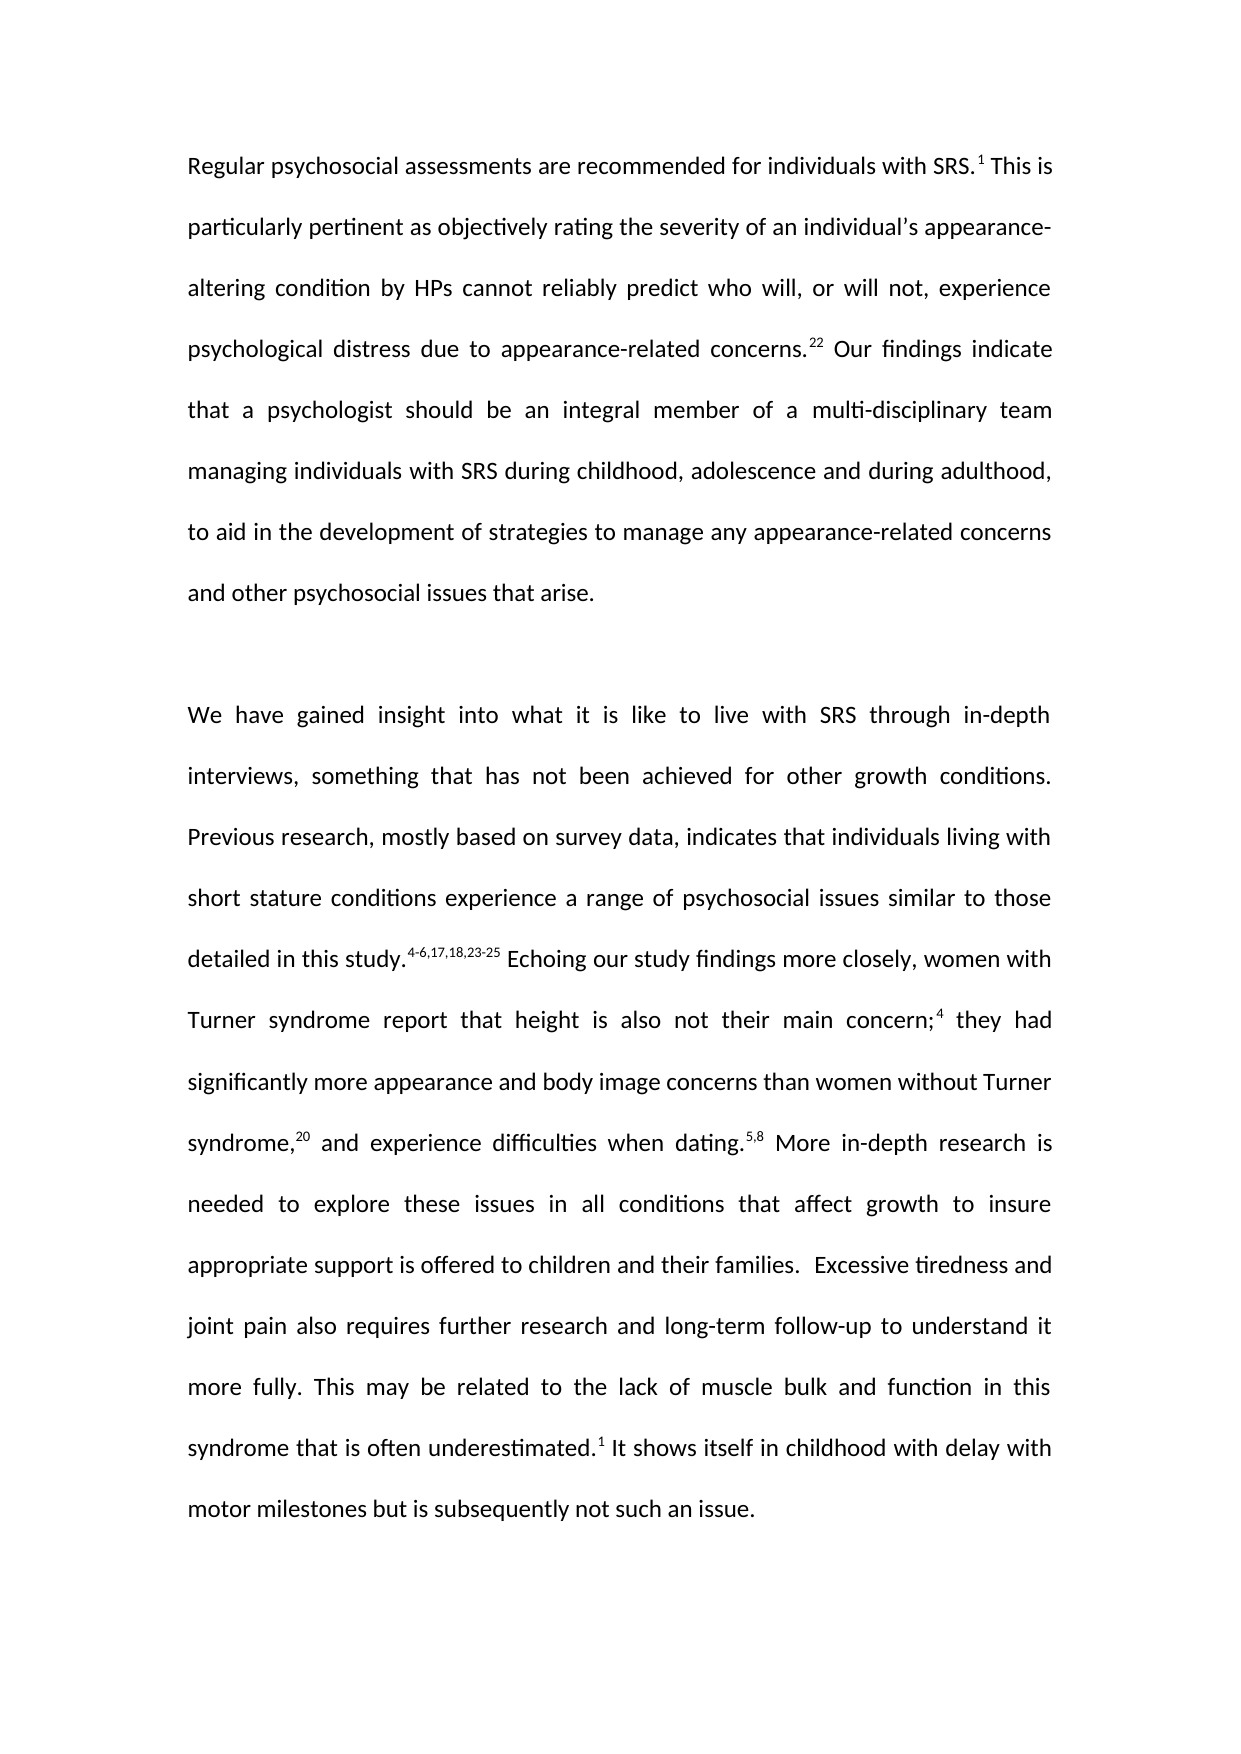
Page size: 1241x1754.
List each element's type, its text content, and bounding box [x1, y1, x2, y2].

text Regular psychosocial assessments are recommended for individuals with SRS.1 This is particularly pertinent as objectively rating the severity of an individual’s appearance-altering condition by HPs cannot reliably predict who will, or will not, experience psychological distress due to appearance-related concerns.22 Our findings indicate that a psychologist should be an integral member of a multi-disciplinary team managing individuals with SRS during childhood, adolescence and during adulthood, to aid in the development of strategies to manage any appearance-related concerns and other psychosocial issues that arise. [187, 150, 1053, 528]
text We have gained insight into what it is like to live with SRS through in-depth interviews, something that has not been achieved for other growth conditions. Previous research, mostly based on survey data, indicates that individuals living with short stature conditions experience a range of psychosocial issues similar to those detailed in this study.4-6,17,18,23-25 Echoing our study findings more closely, women with Turner syndrome report that height is also not their main concern;4 they had significantly more appearance and body image concerns than women without Turner syndrome,20 and experience difficulties when dating.5,8 More in-depth research is needed to explore these issues in all conditions that affect growth to insure appropriate support is offered to children and their families. Excessive tiredness and joint pain also requires further research and long-term follow-up to understand it more fully. This may be related to the lack of muscle bulk and function in this syndrome that is often underestimated.1 It shows itself in childhood with delay with motor milestones but is subsequently not such an issue. [187, 699, 1053, 1523]
text Regular psychosocial assessments are recommended for individuals with SRS.1 This is particularly pertinent as objectively rating the severity of an individual’s appearance-altering condition by HPs cannot reliably predict who will, or will not, experience psychological distress due to appearance-related concerns.22 Our findings indicate that a psychologist should be an integral member of a multi-disciplinary team managing individuals with SRS during childhood, adolescence and during adulthood, to aid in the development of strategies to manage any appearance-related concerns and other psychosocial issues that arise. [187, 530, 1053, 608]
